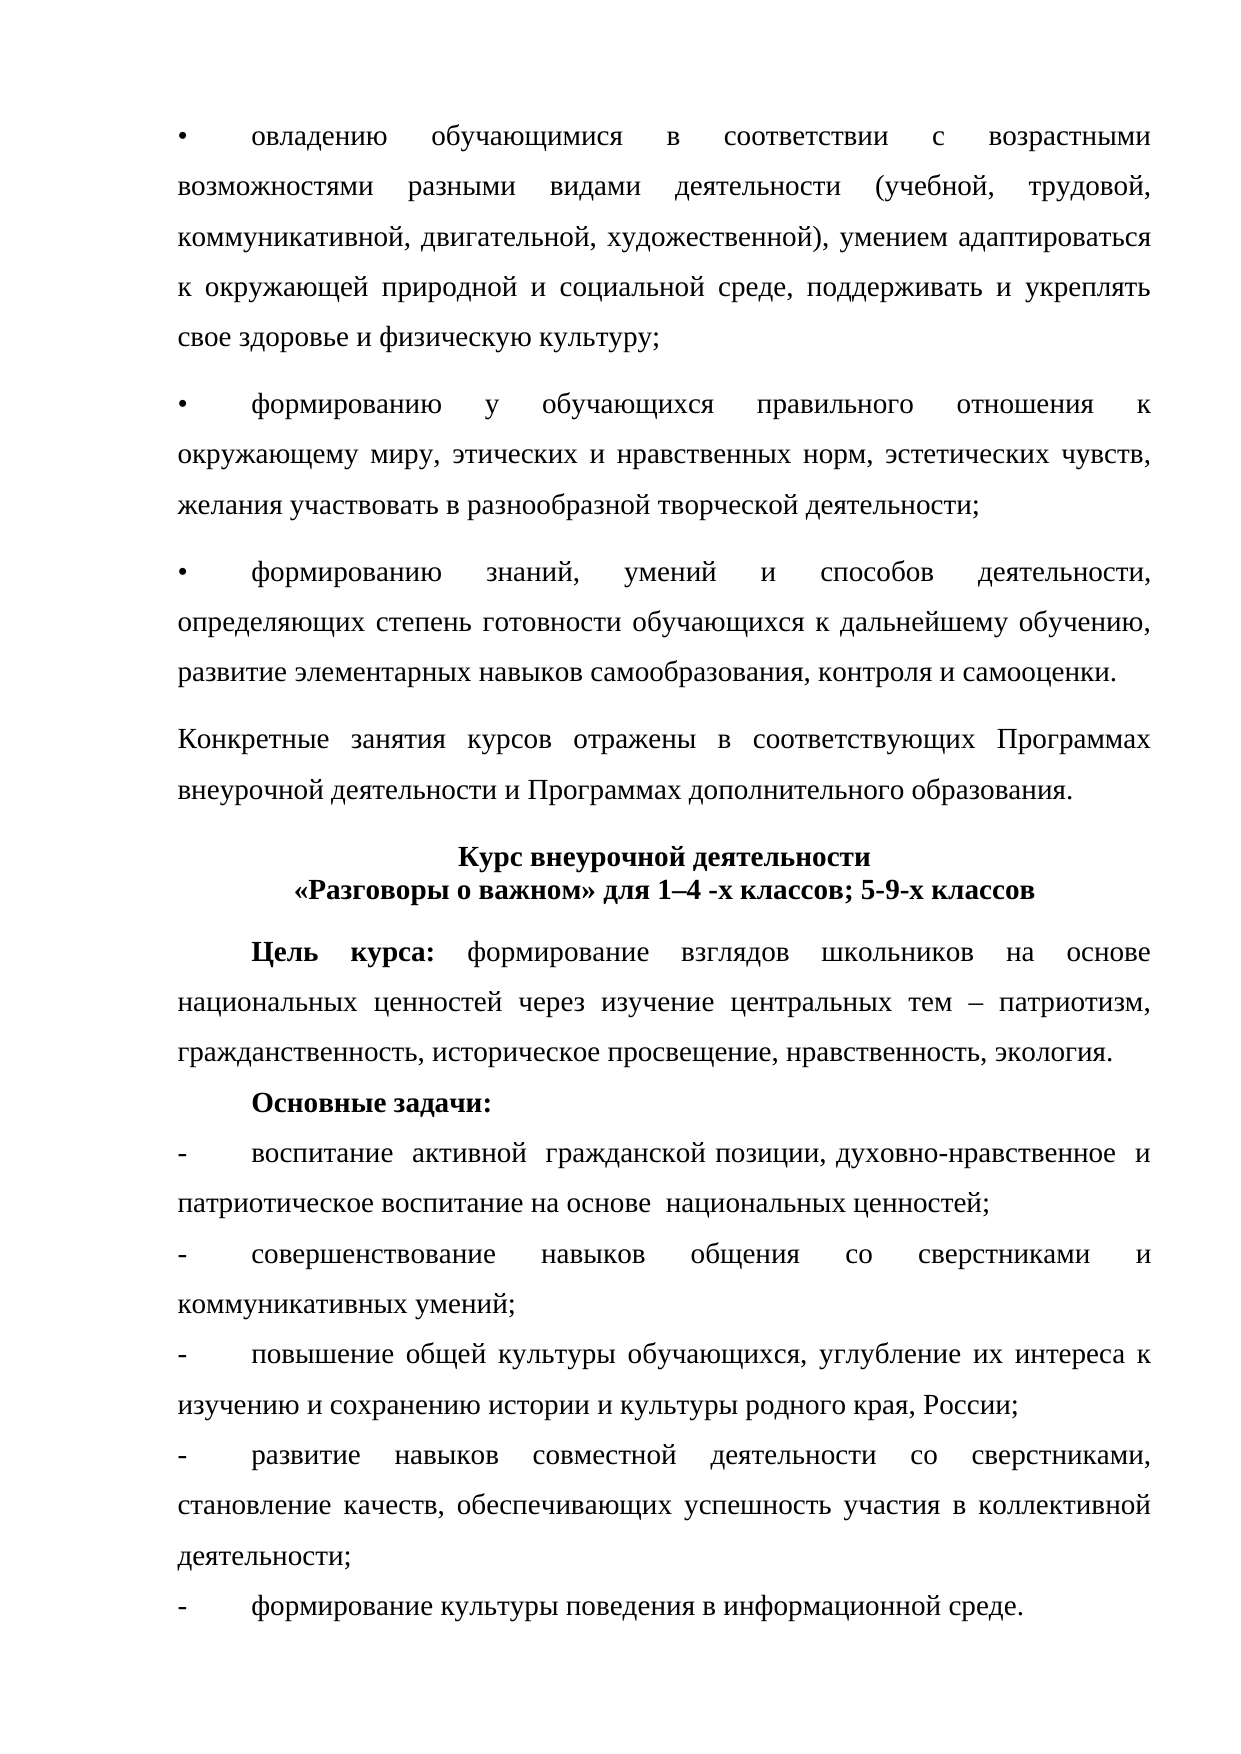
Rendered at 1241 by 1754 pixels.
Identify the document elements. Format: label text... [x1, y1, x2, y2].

text - повышение общей культуры обучающихся, углубление их интереса к изучению и сохранению истории и культуры родного края, России; [177, 1336, 1152, 1420]
text «Разговоры о важном» для 1–4 -х классов; 5-9-х классов [177, 872, 1152, 906]
text • формированию знаний, умений и способов деятельности, определяющих степень готовности обучающихся к дальнейшему обучению, развитие элементарных навыков самообразования, контроля и самооценки. [177, 554, 1152, 688]
text - совершенствование навыков общения со сверстниками и коммуникативных умений; [177, 1236, 1152, 1320]
text - воспитание активной гражданской позиции, духовно-нравственное и патриотическое воспитание на основе национальных ценностей; [177, 1135, 1152, 1219]
text - формирование культуры поведения в информационной среде. [177, 1588, 1152, 1622]
text Цель курса: формирование взглядов школьников на основе национальных ценностей через изучение центральных тем – патриотизм, гражданственность, историческое просвещение, нравственность, экология. [177, 934, 1152, 1068]
text Конкретные занятия курсов отражены в соответствующих Программах внеурочной деятельности и Программах дополнительного образования. [177, 722, 1152, 805]
text • овладению обучающимися в соответствии с возрастными возможностями разными видами деятельности (учебной, трудовой, коммуникативной, двигательной, художественной), умением адаптироваться к окружающей природной и социальной среде, поддерживать и укреплять свое здоровье и физическую культуру; [177, 118, 1152, 353]
text Курс внеурочной деятельности [177, 839, 1152, 872]
text • формированию у обучающихся правильного отношения к окружающему миру, этических и нравственных норм, эстетических чувств, желания участвовать в разнообразной творческой деятельности; [177, 386, 1152, 521]
text - развитие навыков совместной деятельности со сверстниками, становление качеств, обеспечивающих успешность участия в коллективной деятельности; [177, 1437, 1152, 1571]
text Основные задачи: [177, 1085, 1152, 1118]
